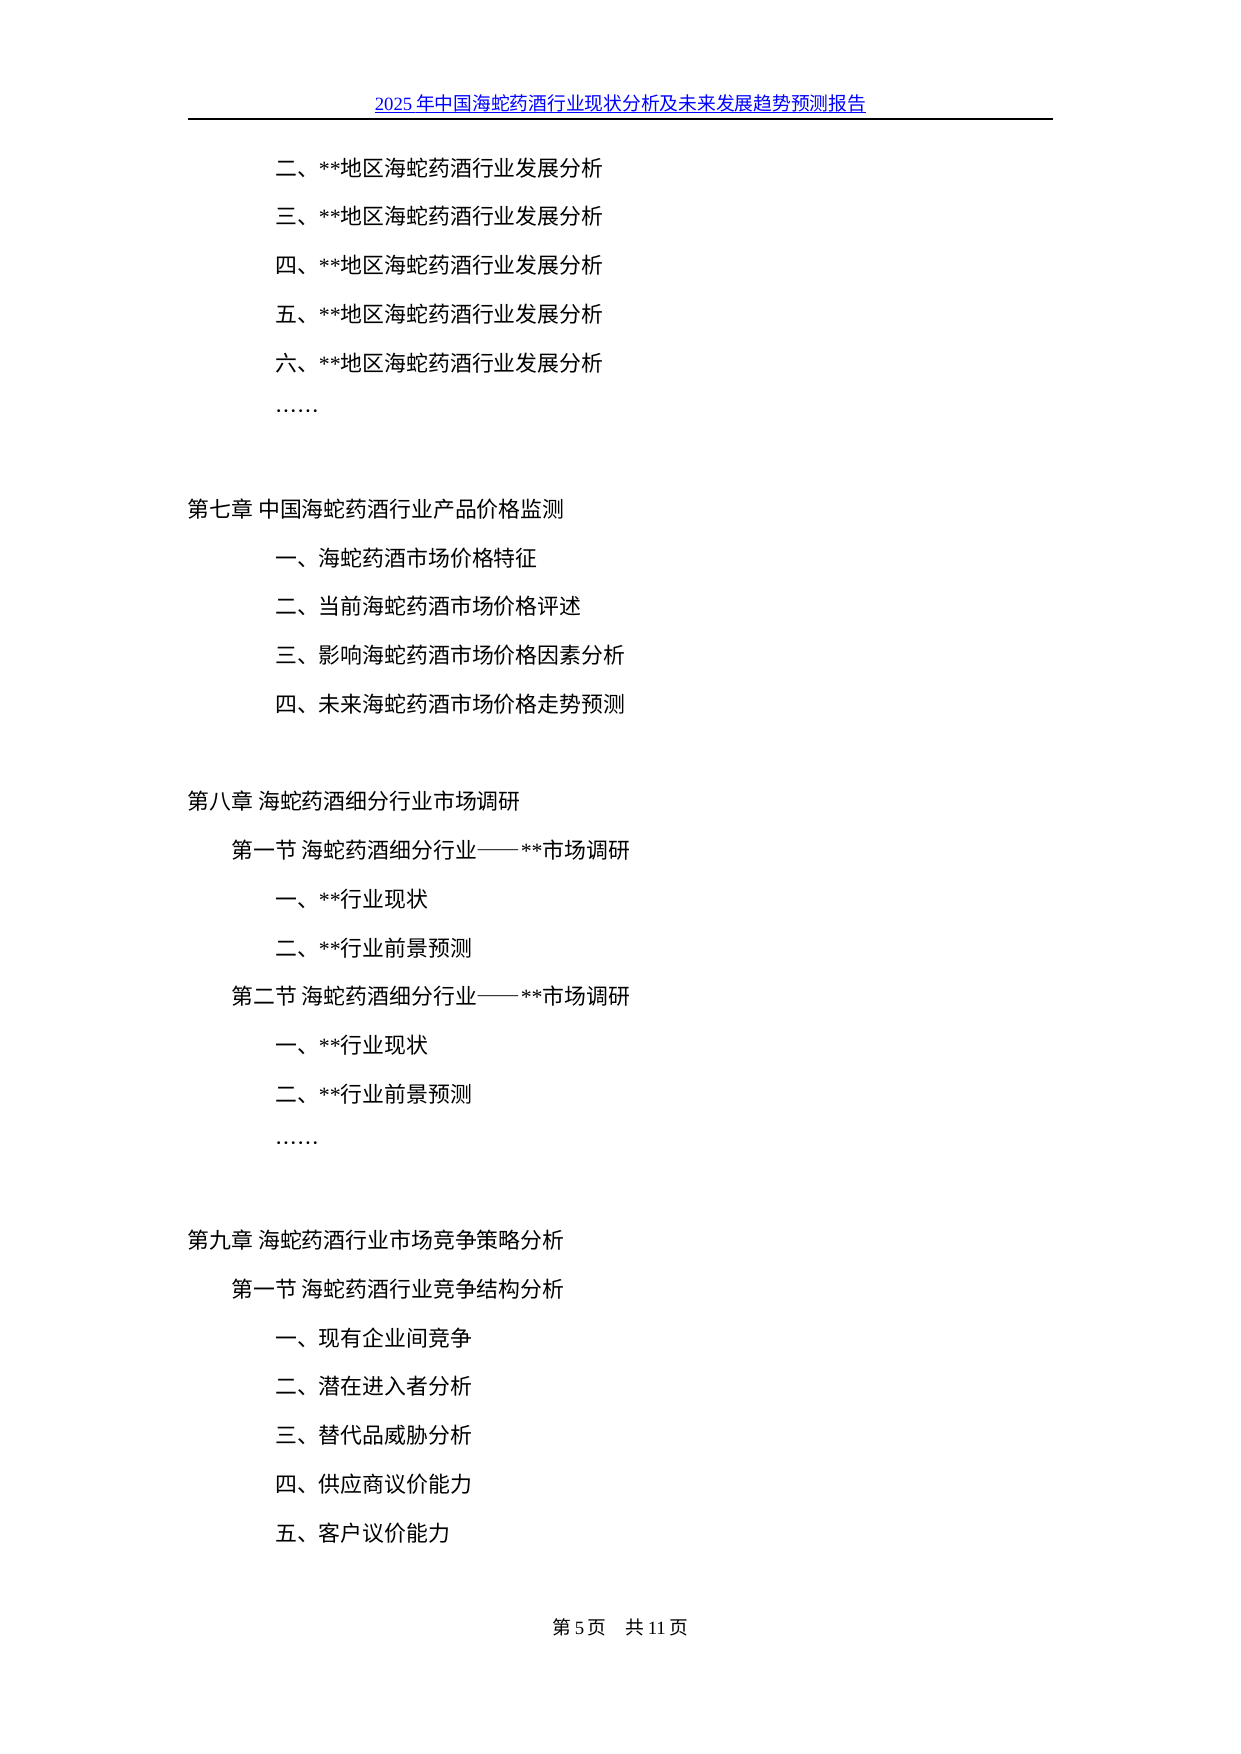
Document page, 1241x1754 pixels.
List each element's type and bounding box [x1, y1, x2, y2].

text [187, 150, 1053, 1548]
